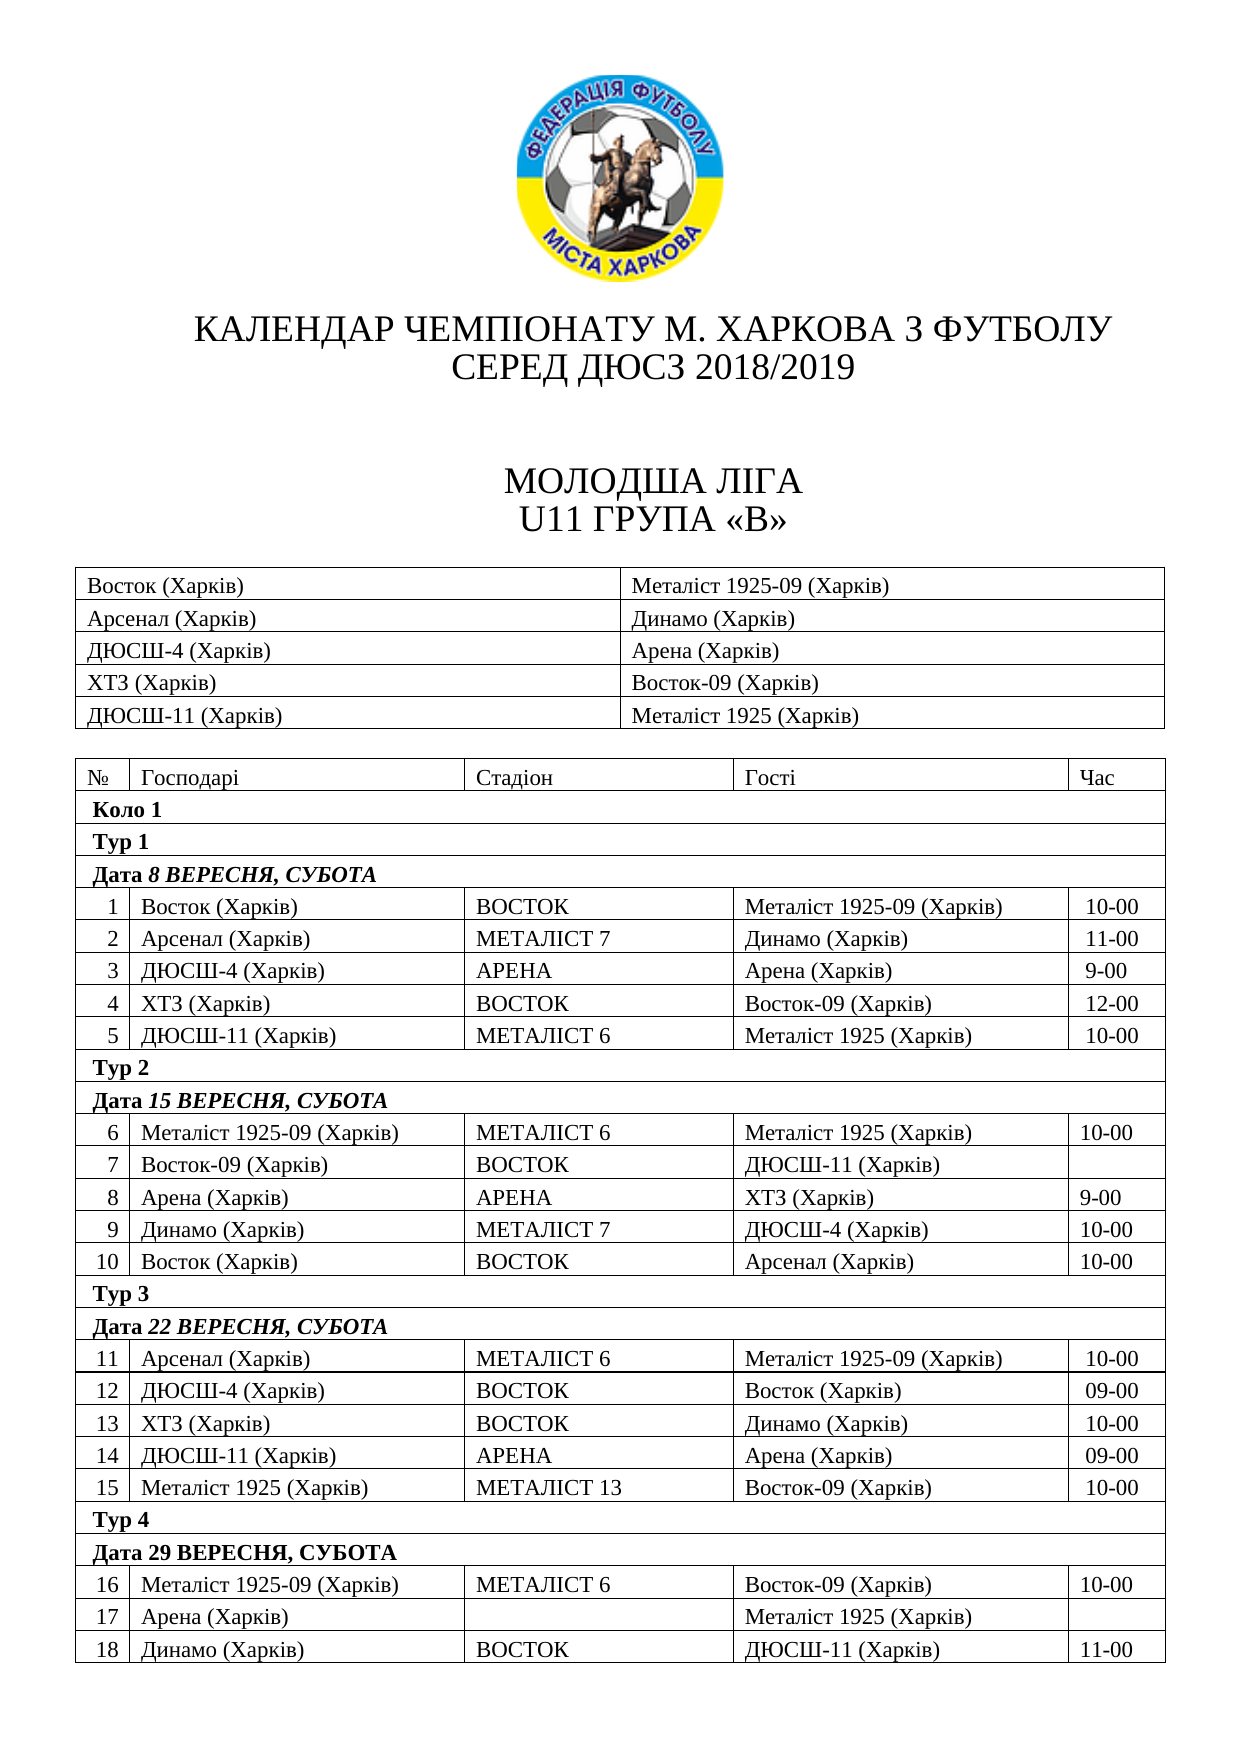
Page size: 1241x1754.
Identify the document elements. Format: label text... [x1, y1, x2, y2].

table_cell Арсенал (Харків) [130, 1340, 464, 1371]
table_cell ВОСТОК [465, 1405, 733, 1436]
table_cell 15 [76, 1469, 129, 1501]
table_cell 3 [76, 953, 129, 984]
table_cell Восток-09 (Харків) [734, 985, 1068, 1016]
table_header Господарі [130, 759, 464, 790]
table_cell 12-00 [1069, 985, 1165, 1016]
table_cell Арена (Харків) [130, 1179, 464, 1210]
table_cell 09-00 [1069, 1373, 1165, 1404]
table_cell ВОСТОК [465, 888, 733, 919]
table_header Металіст 1925-09 (Харків) [621, 568, 1164, 599]
table_cell Тур 4 [76, 1502, 1165, 1533]
table_cell Арсенал (Харків) [76, 600, 620, 631]
table_cell Металіст 1925 (Харків) [734, 1017, 1068, 1048]
table_cell 10-00 [1069, 1469, 1165, 1501]
table_cell МЕТАЛІСТ 6 [465, 1566, 733, 1597]
table_cell ВОСТОК [465, 1243, 733, 1274]
table_cell 10-00 [1069, 1211, 1165, 1242]
table_cell Дата 22 ВЕРЕСНЯ, СУБОТА [76, 1308, 1165, 1339]
table_cell Восток-09 (Харків) [734, 1469, 1068, 1501]
table_cell АРЕНА [465, 1437, 733, 1468]
table_cell ДЮСШ-11 (Харків) [734, 1631, 1068, 1662]
table_header Гості [734, 759, 1068, 790]
table_cell МЕТАЛІСТ 6 [465, 1017, 733, 1048]
table_cell ХТЗ (Харків) [76, 665, 620, 696]
table_cell Металіст 1925 (Харків) [734, 1114, 1068, 1145]
text МОЛОДША ЛІГА [75, 466, 1165, 500]
table_cell Арсенал (Харків) [734, 1243, 1068, 1274]
table_cell Динамо (Харків) [130, 1631, 464, 1662]
table_cell Тур 1 [76, 824, 1165, 855]
table_cell ХТЗ (Харків) [130, 985, 464, 1016]
table_cell 10-00 [1069, 888, 1165, 919]
table_cell АРЕНА [465, 1179, 733, 1210]
table_cell Восток-09 (Харків) [734, 1566, 1068, 1597]
table_cell 1 [76, 888, 129, 919]
table_cell 10-00 [1069, 1566, 1165, 1597]
table_header № [76, 759, 129, 790]
table_cell Восток (Харків) [734, 1373, 1068, 1404]
table_cell 13 [76, 1405, 129, 1436]
table_cell 9 [76, 1211, 129, 1242]
table_cell Дата 8 ВЕРЕСНЯ, СУБОТА [76, 856, 1165, 887]
table_cell Арена (Харків) [621, 632, 1164, 663]
table_cell МЕТАЛІСТ 13 [465, 1469, 733, 1501]
text КАЛЕНДАР ЧЕМПІОНАТУ М. ХАРКОВА З ФУТБОЛУ [75, 314, 1165, 348]
table_cell Восток (Харків) [130, 888, 464, 919]
table_cell Арсенал (Харків) [130, 920, 464, 952]
table_cell МЕТАЛІСТ 7 [465, 920, 733, 952]
table_cell ВОСТОК [465, 1631, 733, 1662]
table_cell МЕТАЛІСТ 7 [465, 1211, 733, 1242]
table_cell 16 [76, 1566, 129, 1597]
table_cell 7 [76, 1146, 129, 1178]
table_cell ДЮСШ-4 (Харків) [130, 1373, 464, 1404]
table_cell Динамо (Харків) [130, 1211, 464, 1242]
table_cell Дата 15 ВЕРЕСНЯ, СУБОТА [76, 1082, 1165, 1113]
table_cell 11-00 [1069, 920, 1165, 952]
table_cell 10-00 [1069, 1243, 1165, 1274]
table_cell Динамо (Харків) [734, 920, 1068, 952]
table_cell 12 [76, 1373, 129, 1404]
table_cell 2 [76, 920, 129, 952]
picture [632, 81, 650, 100]
table_cell ДЮСШ-4 (Харків) [76, 632, 620, 663]
table_cell ДЮСШ-11 (Харків) [130, 1437, 464, 1468]
table_cell ХТЗ (Харків) [734, 1179, 1068, 1210]
table_cell 11 [76, 1340, 129, 1371]
table_cell Арена (Харків) [734, 953, 1068, 984]
table_cell 9-00 [1069, 1179, 1165, 1210]
table_cell Тур 2 [76, 1050, 1165, 1081]
table_cell ДЮСШ-11 (Харків) [734, 1146, 1068, 1178]
table_cell 10-00 [1069, 1340, 1165, 1371]
text СЕРЕД ДЮСЗ 2018/2019 [75, 352, 1165, 386]
table_cell 10-00 [1069, 1405, 1165, 1436]
table_cell Металіст 1925-09 (Харків) [734, 888, 1068, 919]
table_cell ДЮСШ-11 (Харків) [76, 697, 620, 728]
table_cell 5 [76, 1017, 129, 1048]
table_cell Арена (Харків) [130, 1599, 464, 1630]
table_cell 11-00 [1069, 1631, 1165, 1662]
table_cell 4 [76, 985, 129, 1016]
table_header Восток (Харків) [76, 568, 620, 599]
table_cell ХТЗ (Харків) [130, 1405, 464, 1436]
table_cell ДЮСШ-4 (Харків) [130, 953, 464, 984]
table_cell Дата 29 ВЕРЕСНЯ, СУБОТА [76, 1534, 1165, 1565]
table_cell [1069, 1146, 1165, 1178]
table_cell 18 [76, 1631, 129, 1662]
table_cell Динамо (Харків) [734, 1405, 1068, 1436]
table_cell МЕТАЛІСТ 6 [465, 1114, 733, 1145]
table_cell 17 [76, 1599, 129, 1630]
table_cell 9-00 [1069, 953, 1165, 984]
table_cell Металіст 1925 (Харків) [130, 1469, 464, 1501]
table_cell АРЕНА [465, 953, 733, 984]
table_cell 10-00 [1069, 1017, 1165, 1048]
table_cell Восток-09 (Харків) [130, 1146, 464, 1178]
text U11 ГРУПА «В» [75, 504, 1165, 538]
table_cell 10-00 [1069, 1114, 1165, 1145]
picture [649, 85, 715, 155]
table_cell Металіст 1925-09 (Харків) [130, 1114, 464, 1145]
table_cell 14 [76, 1437, 129, 1468]
table_cell Арена (Харків) [734, 1437, 1068, 1468]
table_cell ДЮСШ-11 (Харків) [130, 1017, 464, 1048]
table_cell 6 [76, 1114, 129, 1145]
table_header Час [1069, 759, 1165, 790]
table_cell Восток-09 (Харків) [621, 665, 1164, 696]
table_cell 09-00 [1069, 1437, 1165, 1468]
table_cell [465, 1599, 733, 1630]
table_cell ВОСТОК [465, 1146, 733, 1178]
table_cell Коло 1 [76, 791, 1165, 822]
table_header Стадіон [465, 759, 733, 790]
table_cell [1069, 1599, 1165, 1630]
picture [516, 75, 724, 282]
table_cell 8 [76, 1179, 129, 1210]
table_cell Динамо (Харків) [621, 600, 1164, 631]
table_cell Тур 3 [76, 1276, 1165, 1307]
table_cell ВОСТОК [465, 985, 733, 1016]
table_cell Металіст 1925 (Харків) [621, 697, 1164, 728]
table_cell Металіст 1925-09 (Харків) [130, 1566, 464, 1597]
table_cell Восток (Харків) [130, 1243, 464, 1274]
picture [516, 75, 599, 170]
table_cell 10 [76, 1243, 129, 1274]
table_cell Металіст 1925 (Харків) [734, 1599, 1068, 1630]
table_cell ДЮСШ-4 (Харків) [734, 1211, 1068, 1242]
table_cell МЕТАЛІСТ 6 [465, 1340, 733, 1371]
table_cell Металіст 1925-09 (Харків) [734, 1340, 1068, 1371]
table_cell ВОСТОК [465, 1373, 733, 1404]
